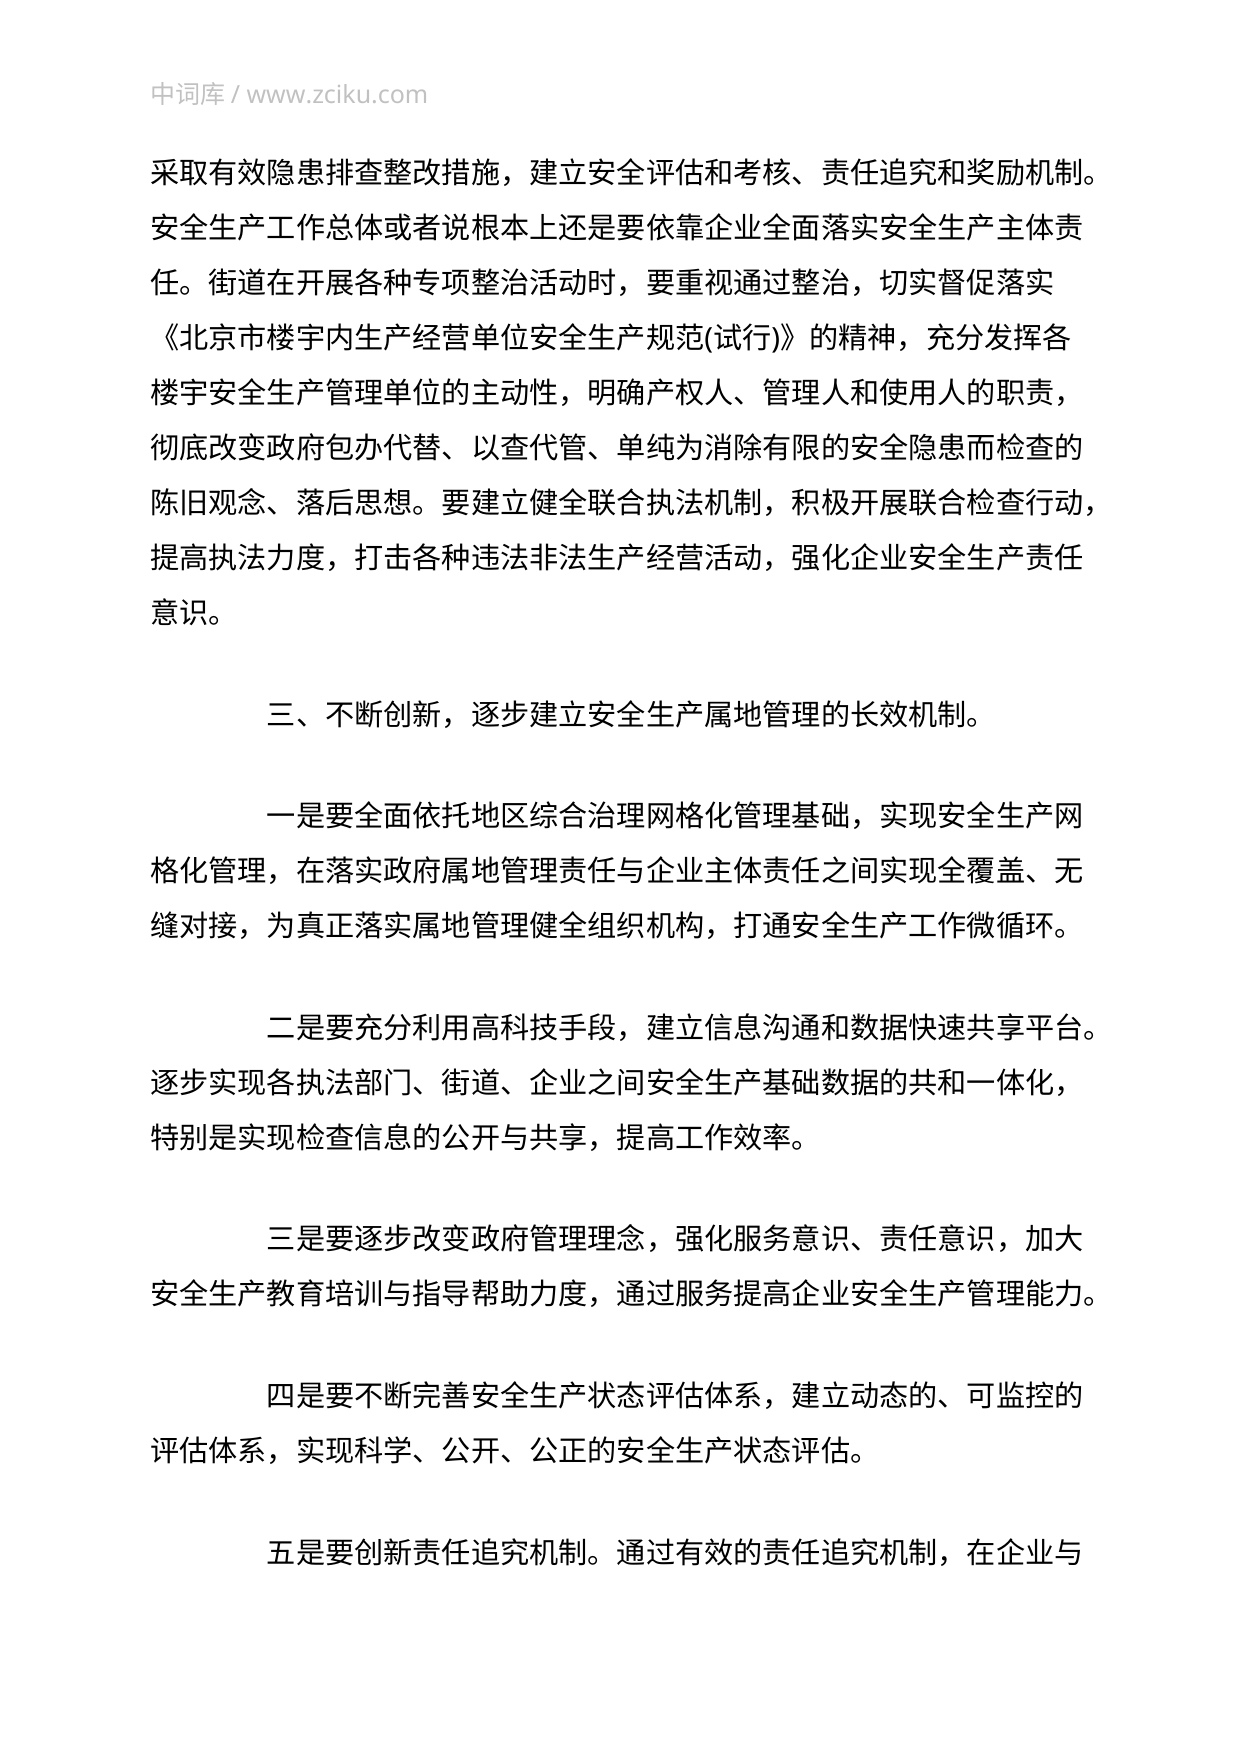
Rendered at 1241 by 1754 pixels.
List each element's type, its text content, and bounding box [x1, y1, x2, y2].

text 一是要全面依托地区综合治理网格化管理基础，实现安全生产网格化管理，在落实政府属地管理责任与企业主体责任之间实现全覆盖、无缝对接，为真正落实属地管理健全组织机构，打通安全生产工作微循环。 [150, 793, 1090, 945]
text 三、不断创新，逐步建立安全生产属地管理的长效机制。 [150, 691, 1090, 733]
text 四是要不断完善安全生产状态评估体系，建立动态的、可监控的评估体系，实现科学、公开、公正的安全生产状态评估。 [150, 1373, 1090, 1470]
text 二是要充分利用高科技手段，建立信息沟通和数据快速共享平台。逐步实现各执法部门、街道、企业之间安全生产基础数据的共和一体化，特别是实现检查信息的公开与共享，提高工作效率。 [150, 1004, 1090, 1156]
text 三是要逐步改变政府管理理念，强化服务意识、责任意识，加大安全生产教育培训与指导帮助力度，通过服务提高企业安全生产管理能力。 [150, 1216, 1090, 1313]
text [150, 150, 1090, 632]
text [150, 1529, 1090, 1572]
